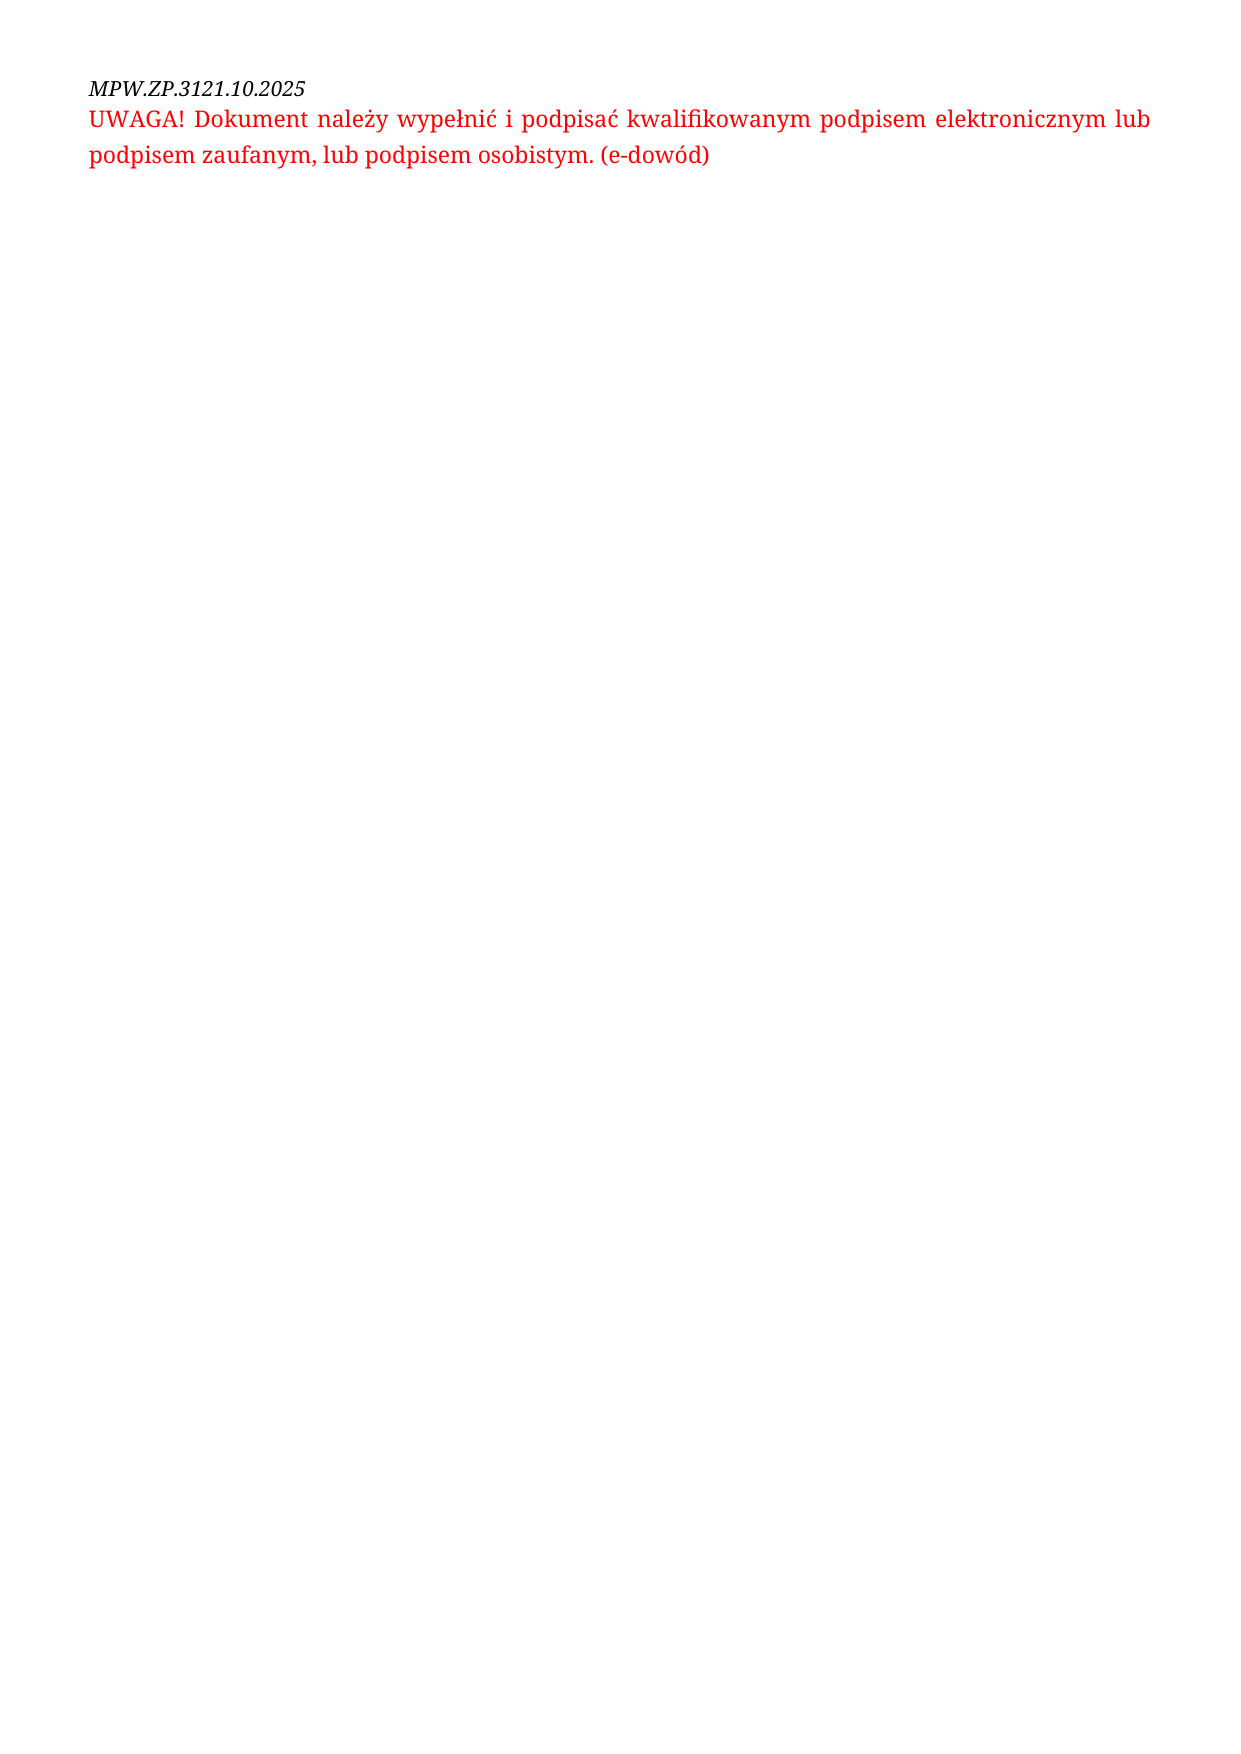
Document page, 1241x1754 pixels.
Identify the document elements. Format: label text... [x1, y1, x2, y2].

text UWAGA! Dokument należy wypełnić i podpisać kwalifikowanym podpisem elektronicznym lub podpisem zaufanym, lub podpisem osobistym. (e-dowód) [89, 103, 1152, 171]
